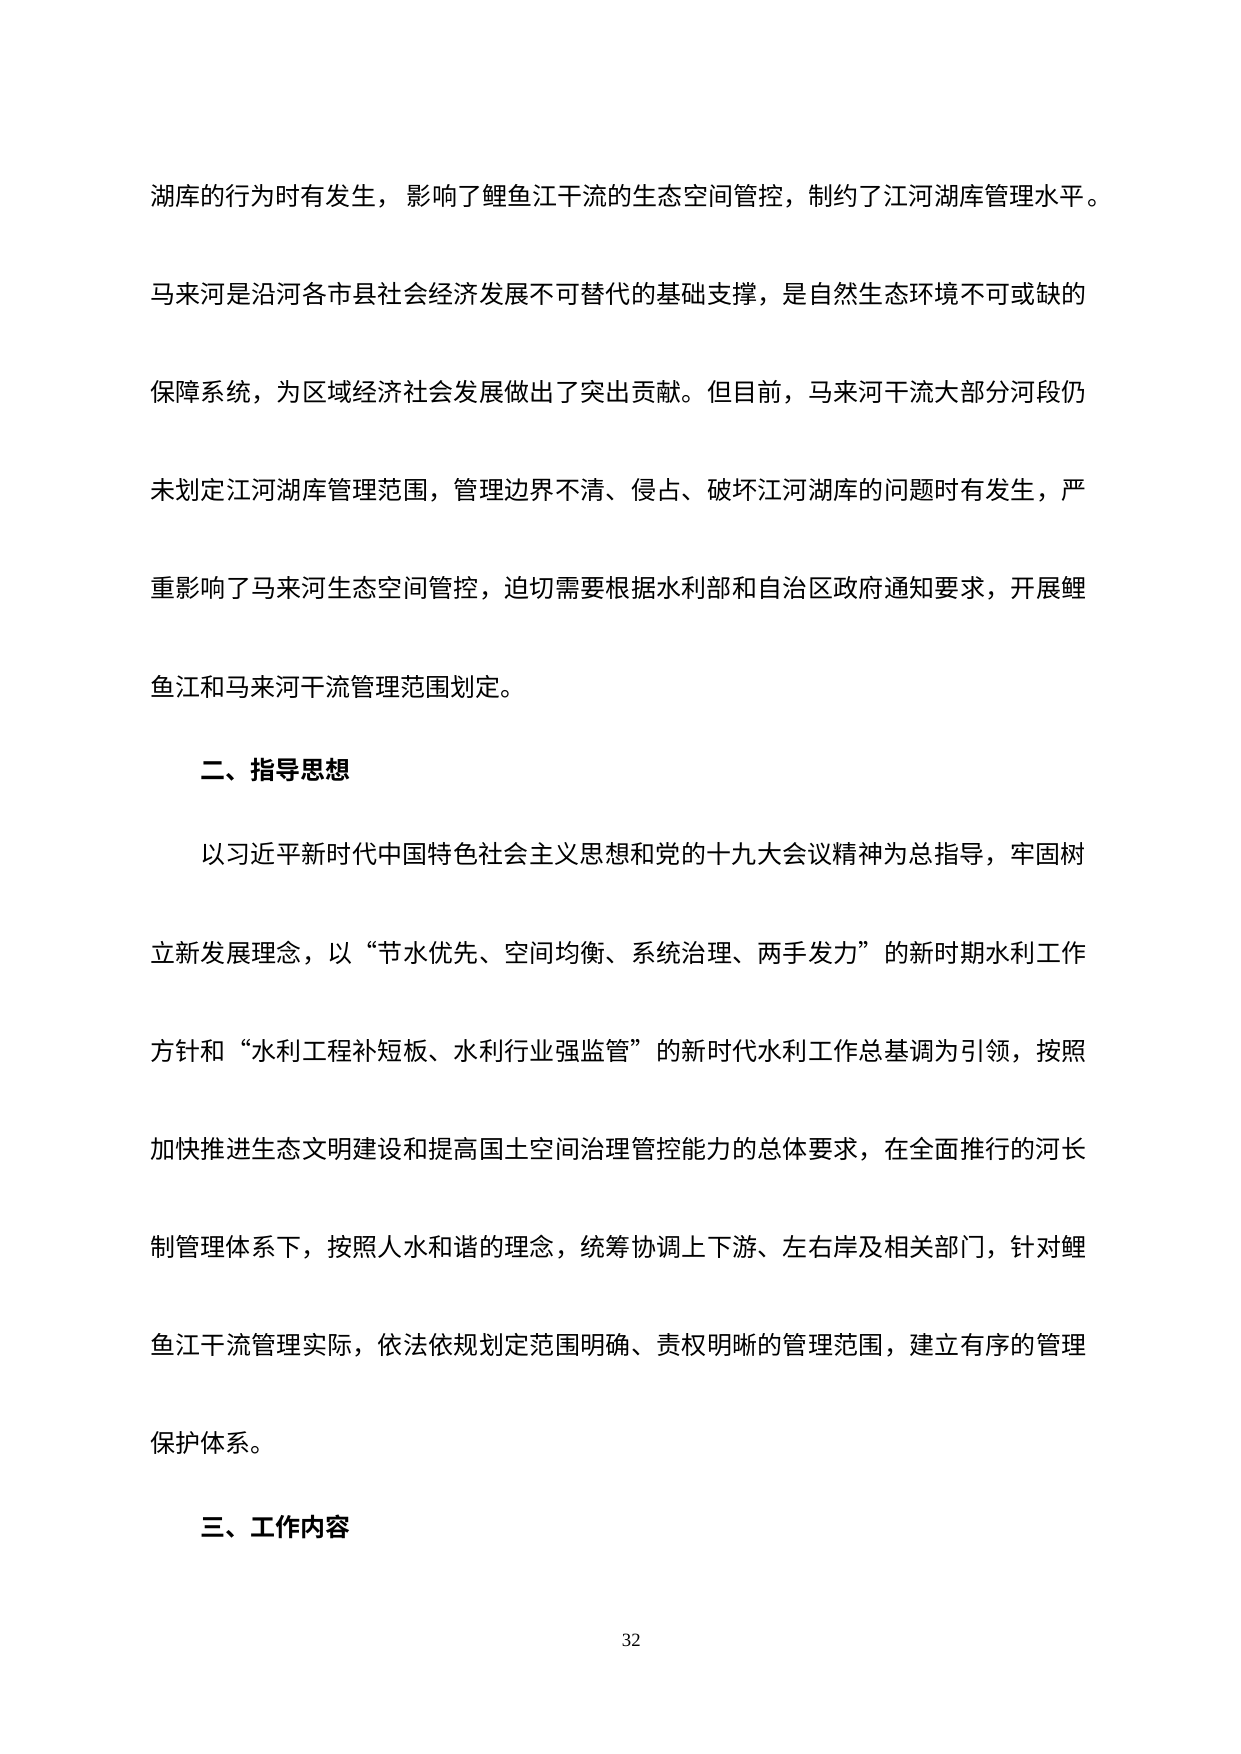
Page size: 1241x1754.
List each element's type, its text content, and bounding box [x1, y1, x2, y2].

text 以习近平新时代中国特色社会主义思想和党的十九大会议精神为总指导，牢固树立新发展理念，以“节水优先、空间均衡、系统治理、两手发力”的新时期水利工作方针和“水利工程补短板、水利行业强监管”的新时代水利工作总基调为引领，按照加快推进生态文明建设和提高国土空间治理管控能力的总体要求，在全面推行的河长制管理体系下，按照人水和谐的理念，统筹协调上下游、左右岸及相关部门，针对鲤鱼江干流管理实际，依法依规划定范围明确、责权明晰的管理范围，建立有序的管理保护体系。 [150, 821, 1087, 1474]
subtitle 二、指导思想 [150, 736, 1112, 801]
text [150, 162, 1087, 718]
text 三、工作内容 [150, 1493, 1112, 1558]
